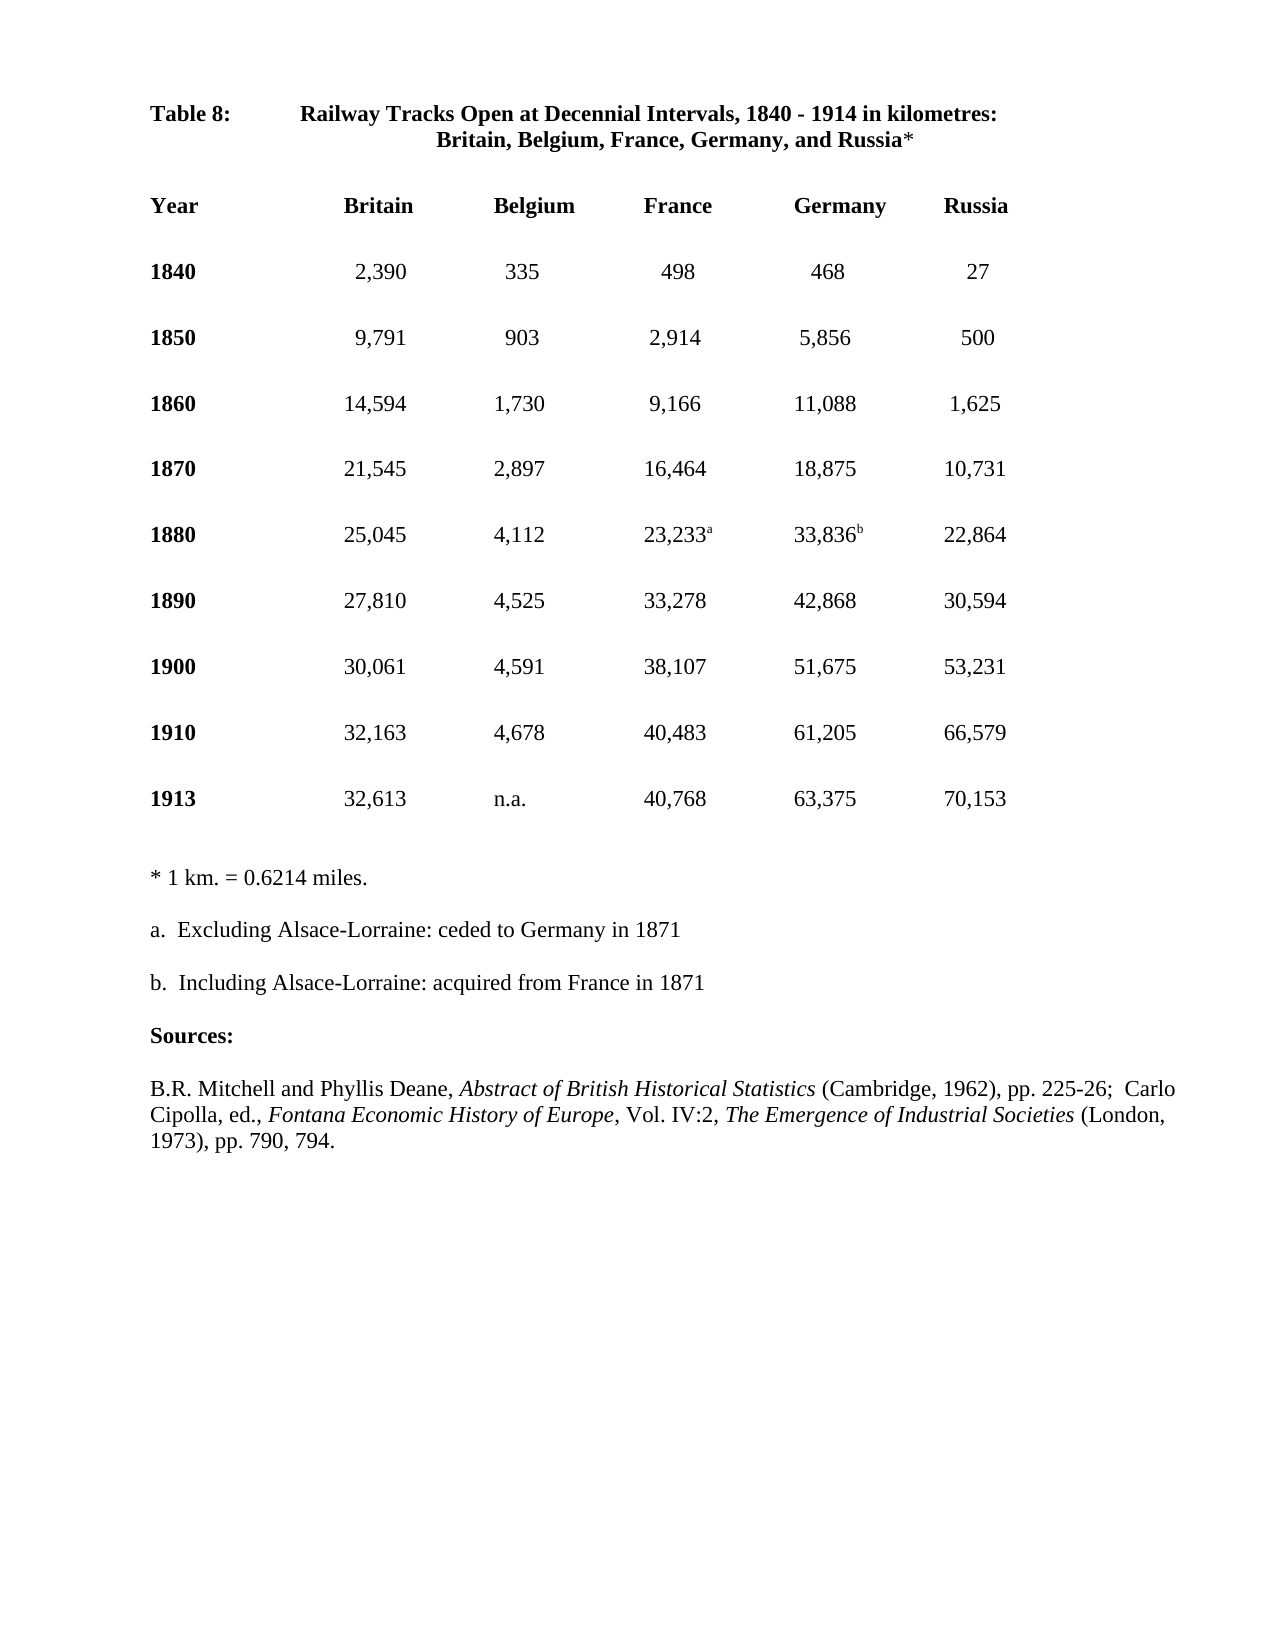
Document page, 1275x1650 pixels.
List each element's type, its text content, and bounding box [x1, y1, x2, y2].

text a. Excluding Alsace-Lorraine: ceded to Germany in 1871 [150, 916, 1200, 943]
text Britain, Belgium, France, Germany, and Russia* [150, 126, 1200, 153]
text 1910 32,163 4,678 40,483 61,205 66,579 [150, 719, 1200, 745]
text 1850 9,791 903 2,914 5,856 500 [150, 324, 1200, 350]
text 1890 27,810 4,525 33,278 42,868 30,594 [150, 587, 1200, 613]
text 1840 2,390 335 498 468 27 [150, 258, 1200, 284]
text b. Including Alsace-Lorraine: acquired from France in 1871 [150, 969, 1200, 996]
text 1860 14,594 1,730 9,166 11,088 1,625 [150, 390, 1200, 416]
text 1870 21,545 2,897 16,464 18,875 10,731 [150, 456, 1200, 482]
text * 1 km. = 0.6214 miles. [150, 864, 1200, 890]
text Table 8: Railway Tracks Open at Decennial Intervals, 1840 - 1914 in kilometres: [150, 100, 1200, 126]
text Year Britain Belgium France Germany Russia [150, 192, 1200, 218]
text 1900 30,061 4,591 38,107 51,675 53,231 [150, 653, 1200, 679]
text Sources: [150, 1022, 1200, 1048]
text 1913 32,613 n.a. 40,768 63,375 70,153 [150, 785, 1200, 811]
text B.R. Mitchell and Phyllis Deane, Abstract of British Historical Statistics (Cambridge, 1962), pp. 225-26; Carlo Cipolla, ed., Fontana Economic History of Europe, Vol. IV:2, The Emergence of Industrial Societies (London, 1973), pp. 790, 794. [150, 1074, 1200, 1154]
text 1880 25,045 4,112 23,233a 33,836b 22,864 [150, 521, 1200, 548]
